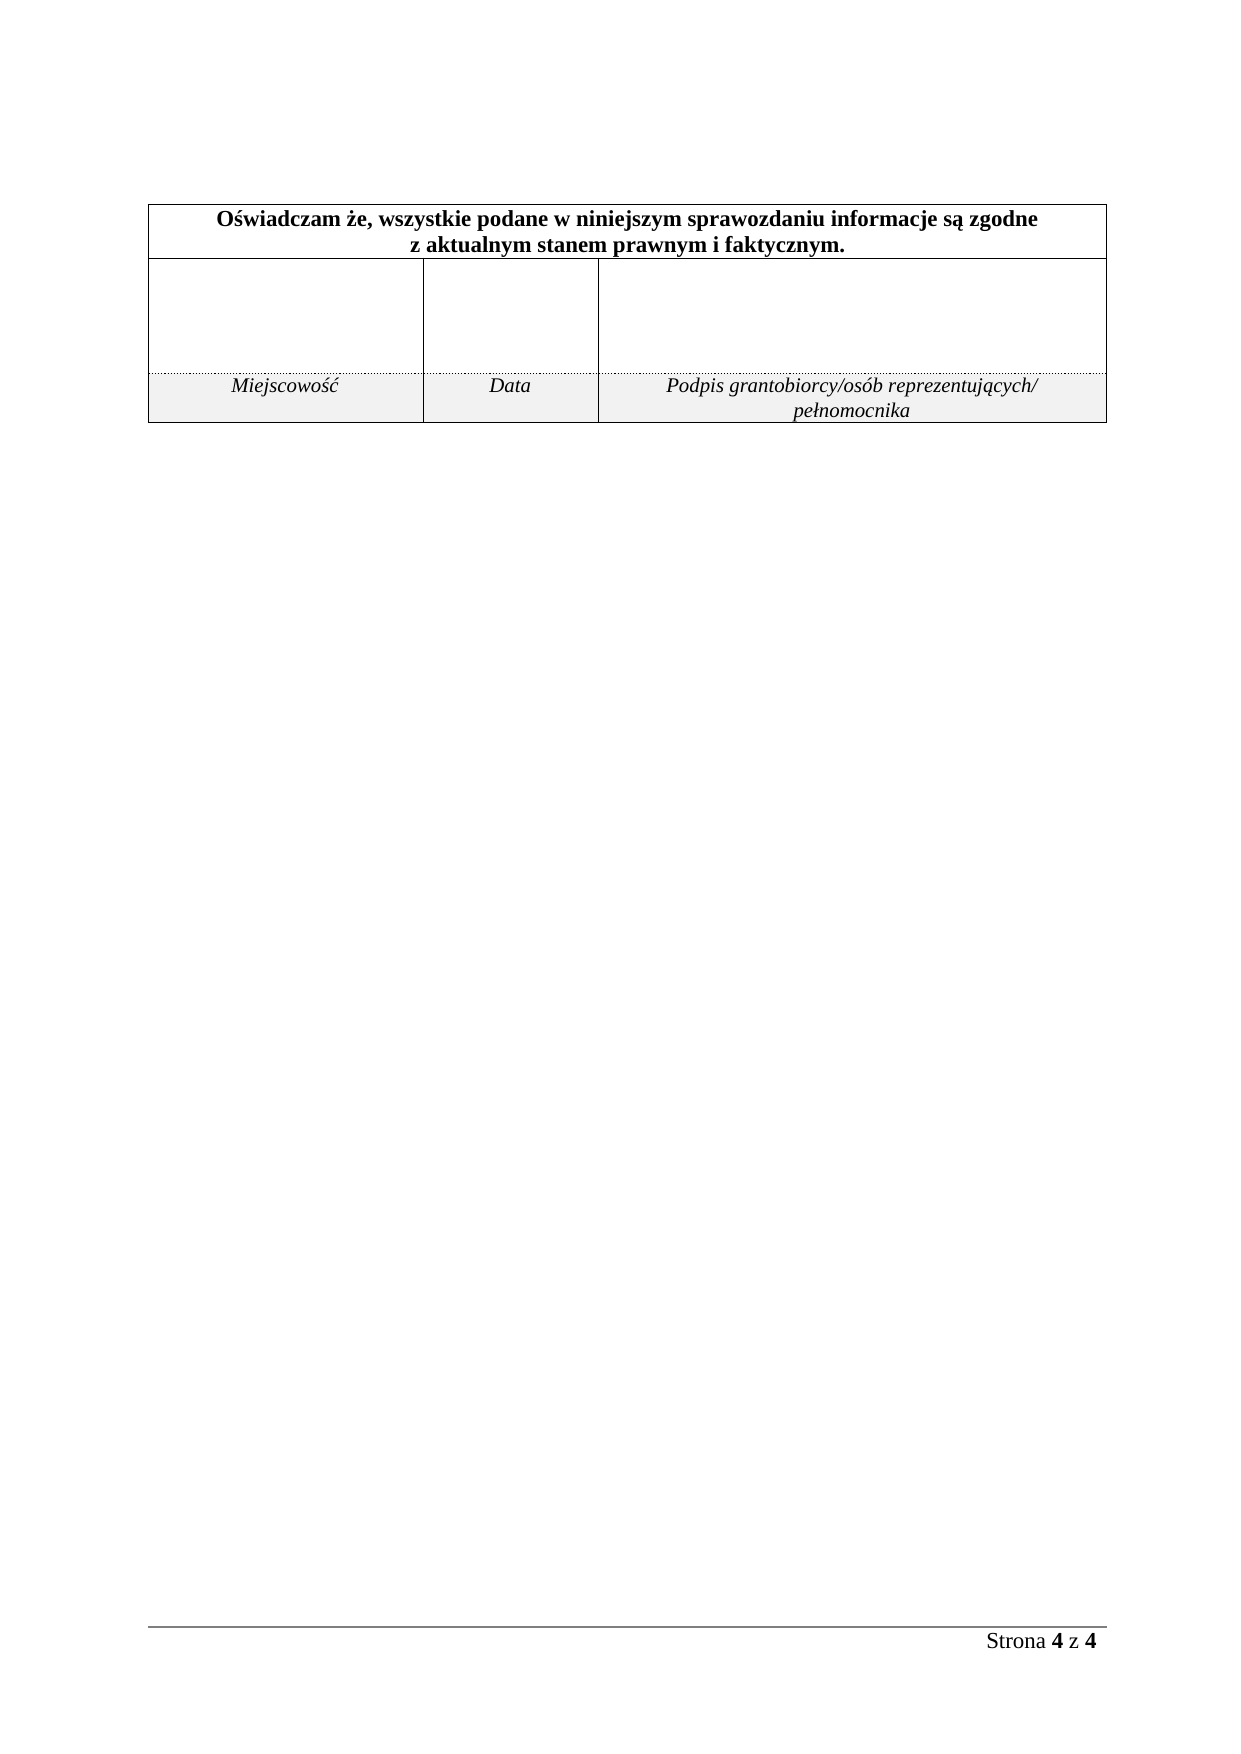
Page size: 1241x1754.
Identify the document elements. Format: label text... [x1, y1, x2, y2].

table_cell [599, 259, 1106, 372]
table_cell [149, 259, 423, 372]
table_cell Podpis grantobiorcy/osób reprezentujących/ pełnomocnika [599, 373, 1106, 422]
table_cell [424, 259, 598, 372]
table_cell Data [424, 373, 598, 422]
table_cell Miejscowość [149, 373, 423, 422]
table_header Oświadczam że, wszystkie podane w niniejszym sprawozdaniu informacje są zgodne z aktualnym stanem prawnym i faktycznym. [149, 205, 1106, 257]
